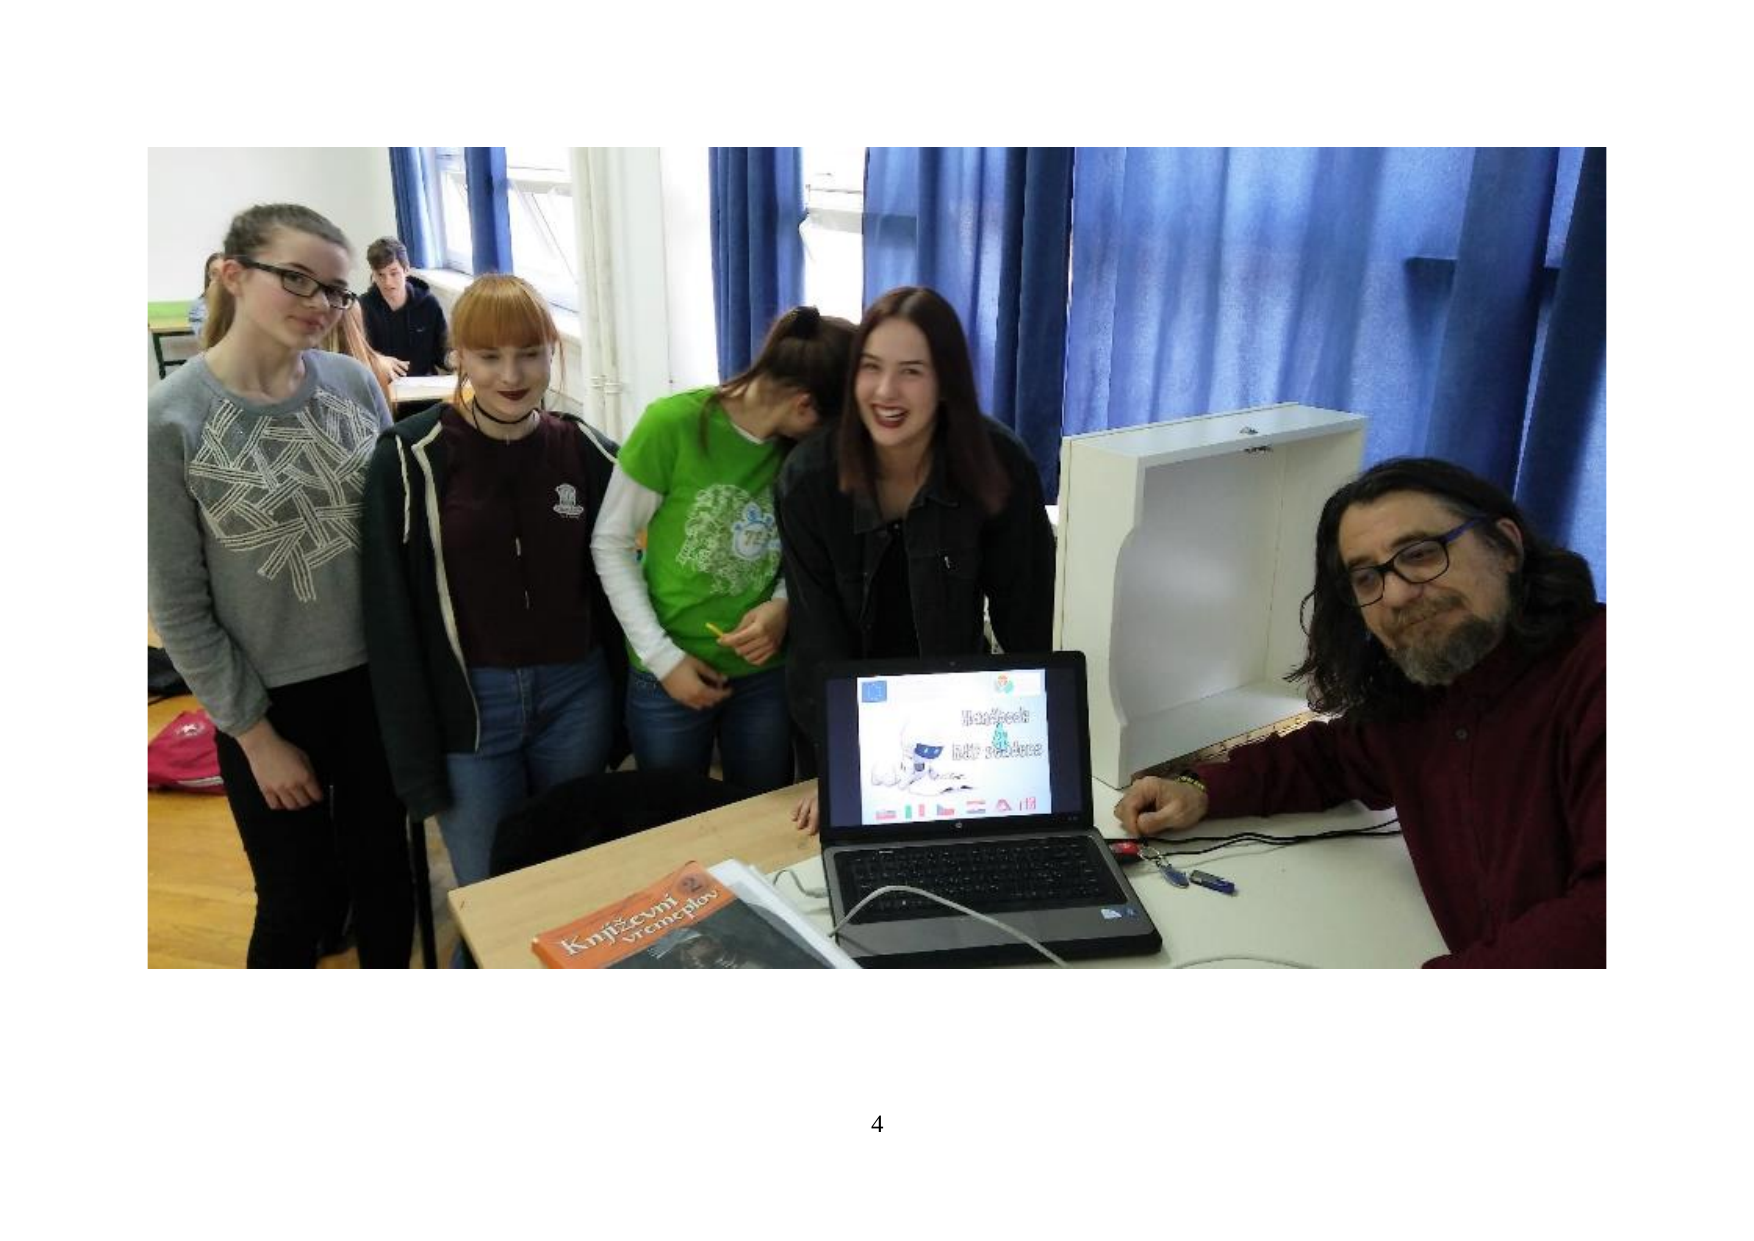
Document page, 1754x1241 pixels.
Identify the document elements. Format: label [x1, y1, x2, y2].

picture [147, 147, 1607, 969]
